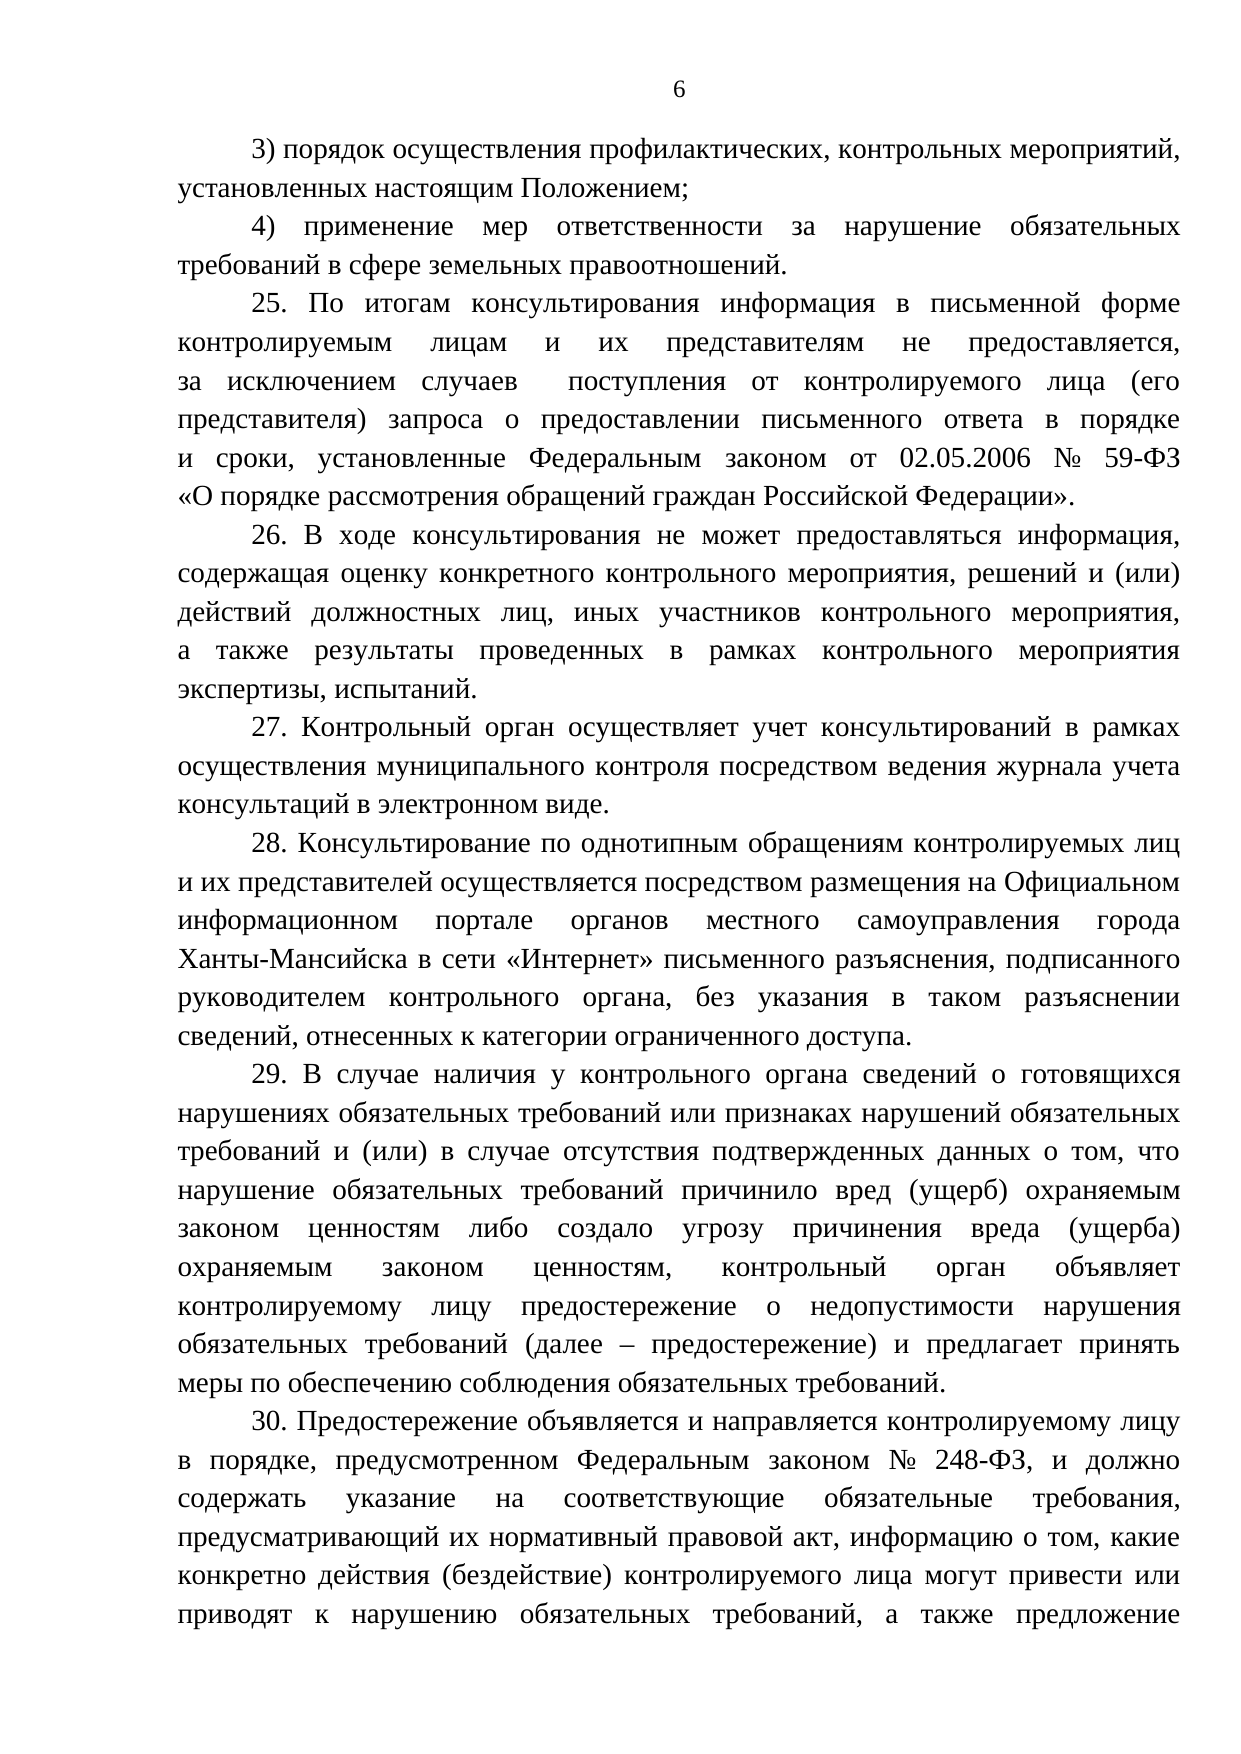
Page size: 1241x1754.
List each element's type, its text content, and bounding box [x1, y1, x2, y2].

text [177, 1403, 1181, 1629]
text 3) порядок осуществления профилактических, контрольных мероприятий, установленных настоящим Положением; [177, 131, 1181, 203]
text 25. По итогам консультирования информация в письменной форме контролируемым лицам и их представителям не предоставляется, за исключением случаев поступления от контролируемого лица (его представителя) запроса о предоставлении письменного ответа в порядке и сроки, установленные Федеральным законом от 02.05.2006 № 59-ФЗ «О порядке рассмотрения обращений граждан Российской Федерации». [177, 286, 1181, 512]
text 4) применение мер ответственности за нарушение обязательных требований в сфере земельных правоотношений. [177, 208, 1181, 281]
text 28. Консультирование по однотипным обращениям контролируемых лиц и их представителей осуществляется посредством размещения на Официальном информационном портале органов местного самоуправления города Ханты-Мансийска в сети «Интернет» письменного разъяснения, подписанного руководителем контрольного органа, без указания в таком разъяснении сведений, отнесенных к категории ограниченного доступа. [177, 825, 1181, 1051]
text 29. В случае наличия у контрольного органа сведений о готовящихся нарушениях обязательных требований или признаках нарушений обязательных требований и (или) в случае отсутствия подтвержденных данных о том, что нарушение обязательных требований причинило вред (ущерб) охраняемым законом ценностям либо создало угрозу причинения вреда (ущерба) охраняемым законом ценностям, контрольный орган объявляет контролируемому лицу предостережение о недопустимости нарушения обязательных требований (далее – предостережение) и предлагает принять меры по обеспечению соблюдения обязательных требований. [177, 1056, 1181, 1398]
text 27. Контрольный орган осуществляет учет консультирований в рамках осуществления муниципального контроля посредством ведения журнала учета консультаций в электронном виде. [177, 709, 1181, 820]
text 26. В ходе консультирования не может предоставляться информация, содержащая оценку конкретного контрольного мероприятия, решений и (или) действий должностных лиц, иных участников контрольного мероприятия, а также результаты проведенных в рамках контрольного мероприятия экспертизы, испытаний. [177, 517, 1181, 704]
